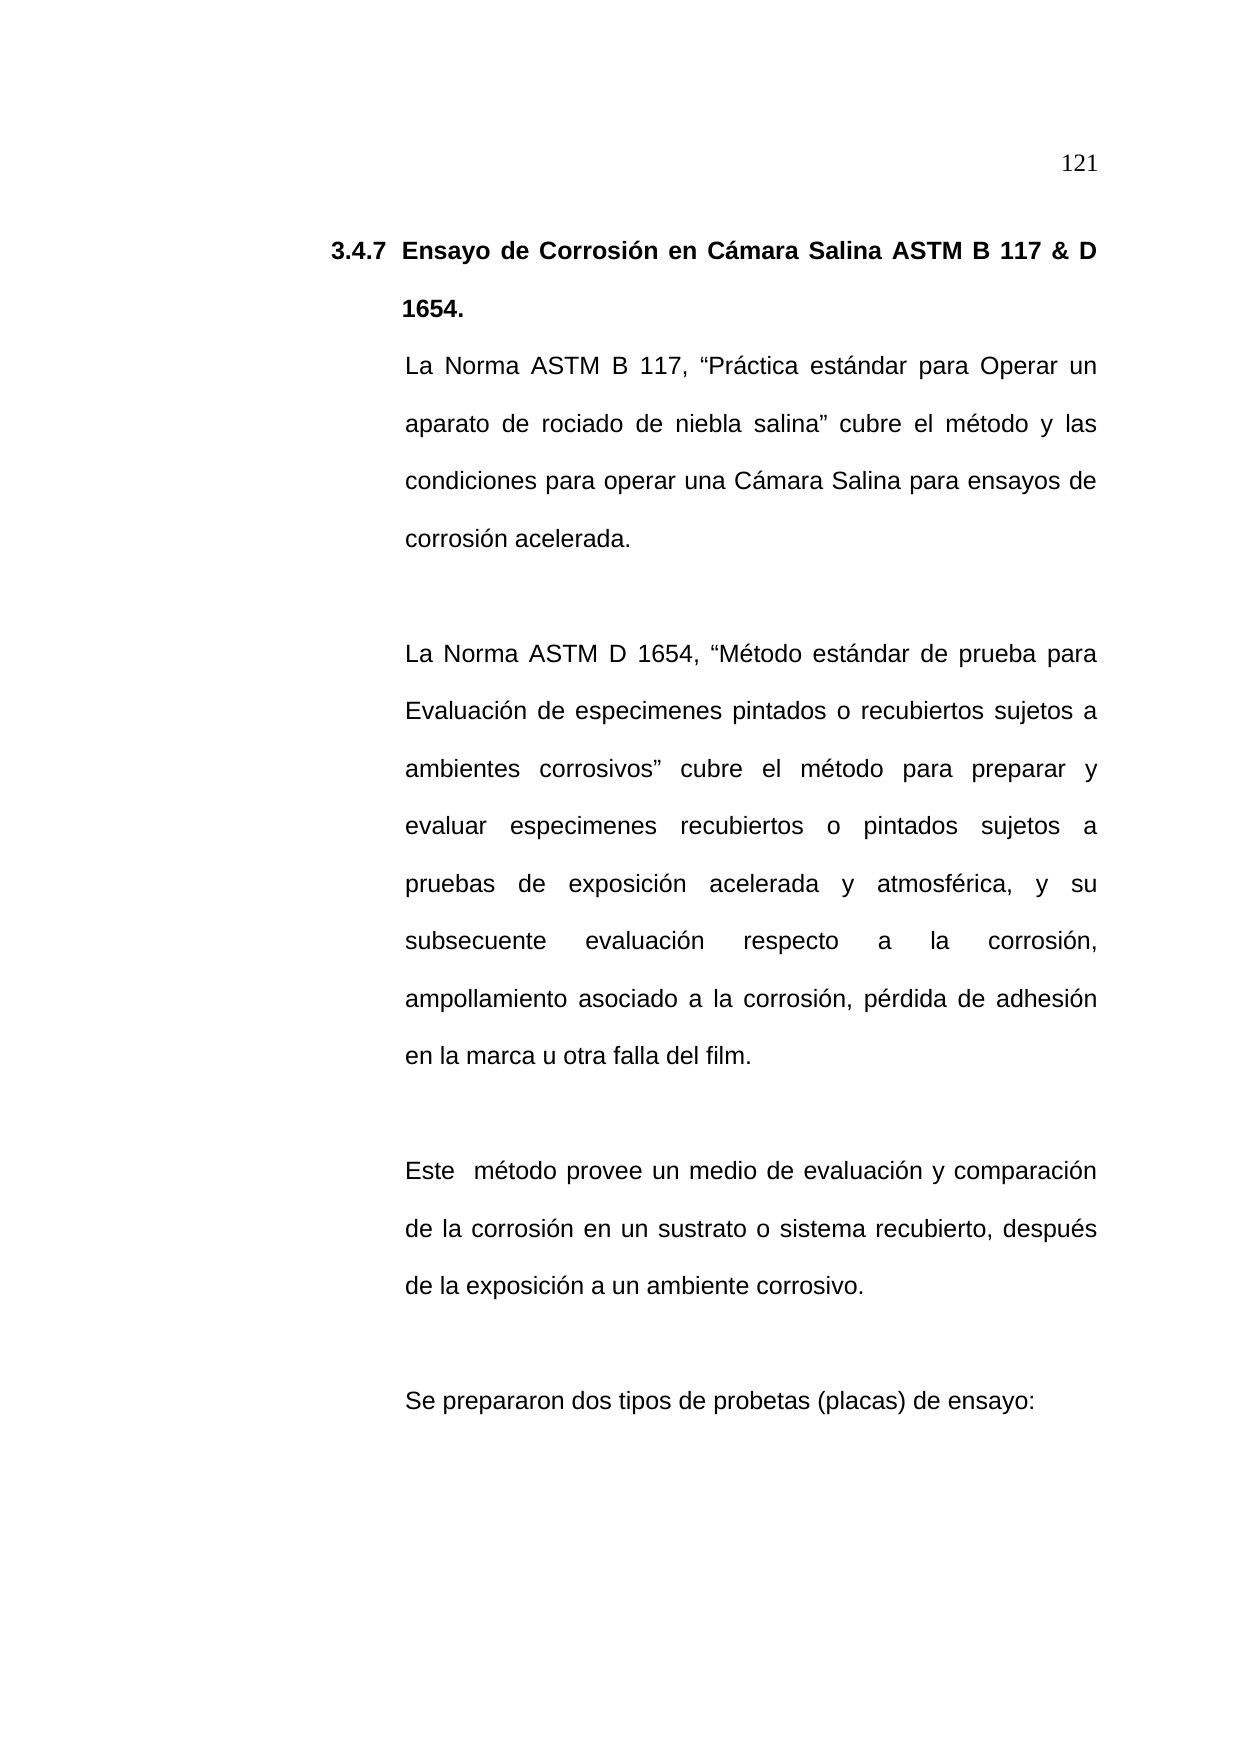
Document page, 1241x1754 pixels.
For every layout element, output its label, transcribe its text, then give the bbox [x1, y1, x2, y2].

text La Norma ASTM D 1654, “Método estándar de prueba para Evaluación de especimenes pintados o recubiertos sujetos a ambientes corrosivos” cubre el método para preparar y evaluar especimenes recubiertos o pintados sujetos a pruebas de exposición acelerada y atmosférica, y su subsecuente evaluación respecto a la corrosión, ampollamiento asociado a la corrosión, pérdida de adhesión en la marca u otra falla del film. [405, 639, 1098, 1070]
text Se prepararon dos tipos de probetas (placas) de ensayo: [405, 1386, 1098, 1415]
list Ensayo de Corrosión en Cámara Salina ASTM B 117 & D 1654. [331, 236, 1098, 322]
text B 117, “Práctica estándar para Operar un aparato de rociado de niebla salina” cubre el método y las condiciones para operar una Cámara Salina para ensayos de corrosión acelerada. [405, 351, 1098, 552]
text Este método provee un medio de evaluación y comparación de la corrosión en un sustrato o sistema recubierto, después de la exposición a un ambiente corrosivo. [405, 1156, 1098, 1300]
